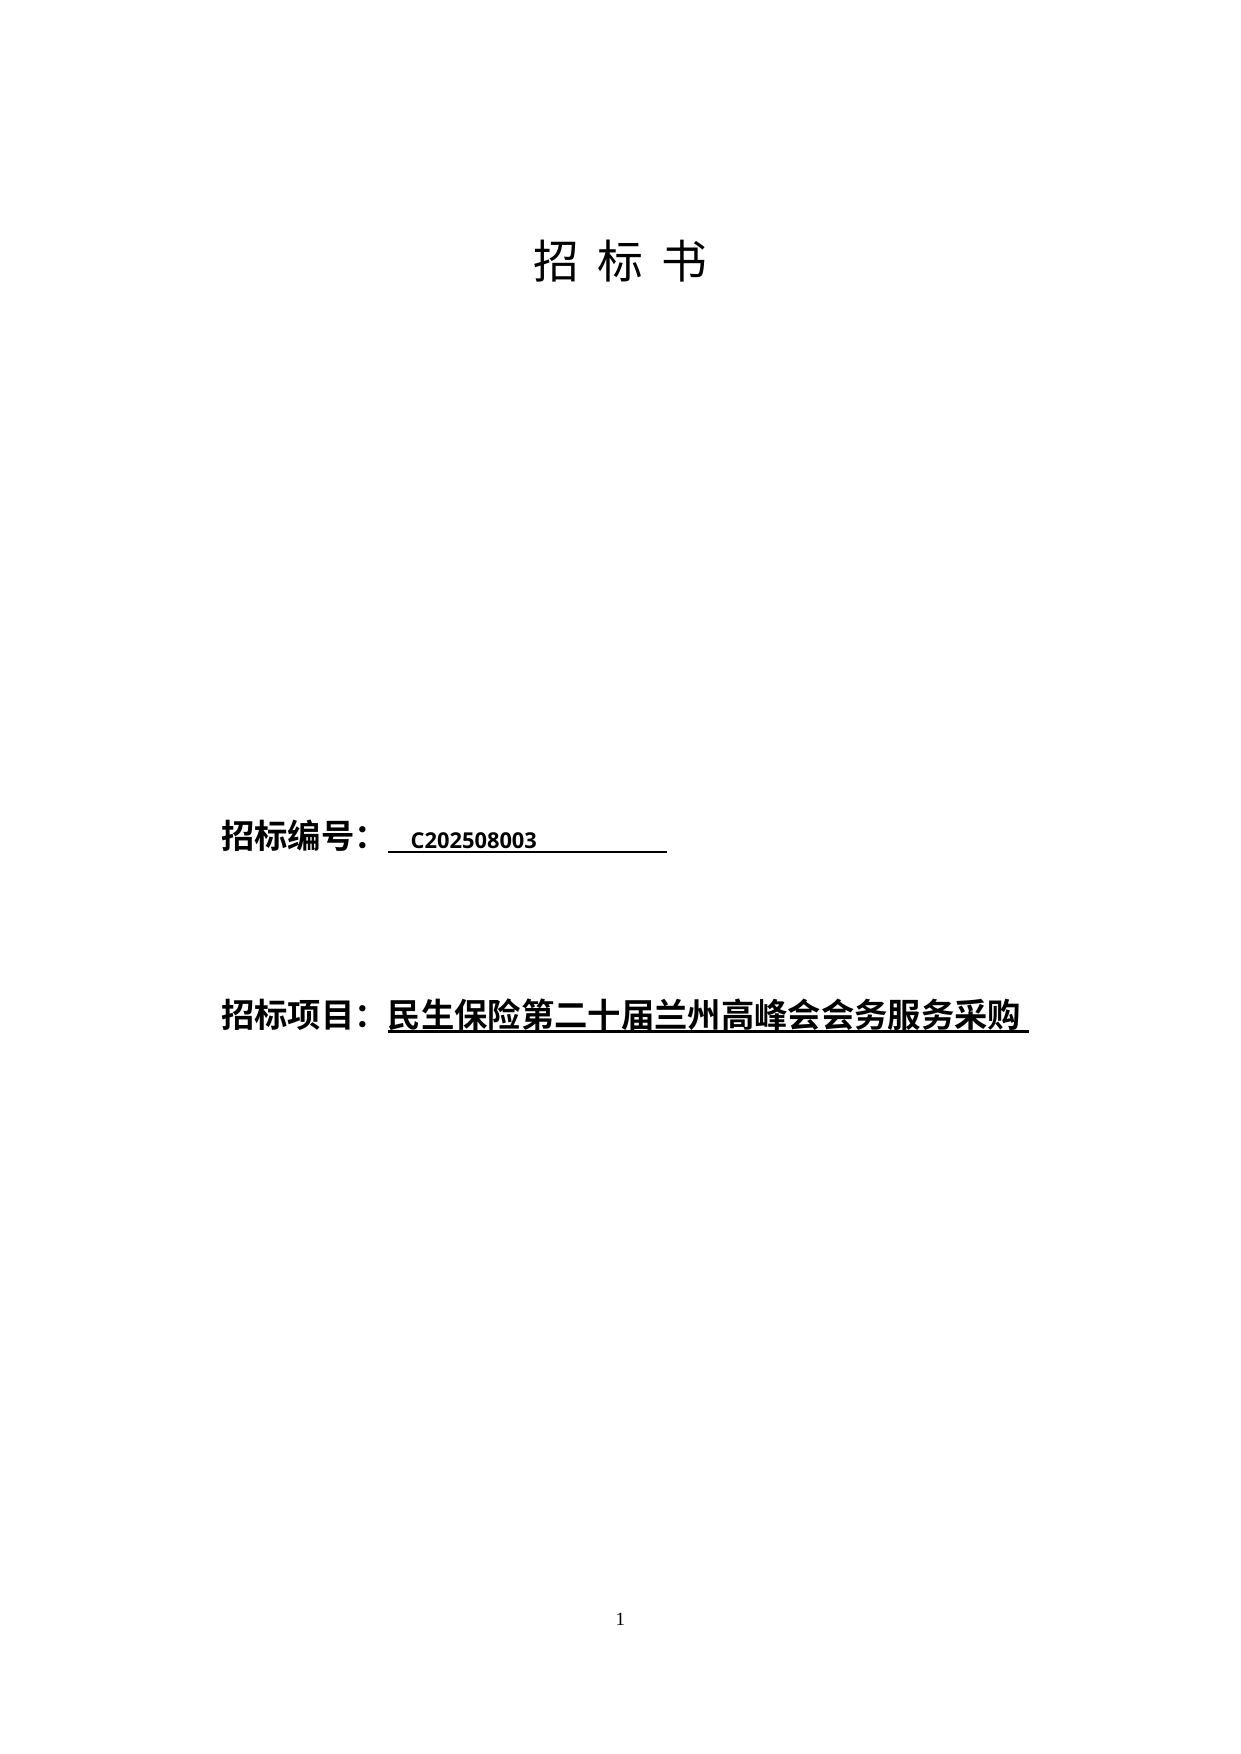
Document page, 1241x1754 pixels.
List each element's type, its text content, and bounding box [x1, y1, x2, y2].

text 招标编号： C202508003 [187, 801, 1053, 866]
text 招 标 书 [187, 209, 1053, 307]
text 招标项目：民生保险第二十届兰州高峰会会务服务采购 [187, 981, 1053, 1046]
